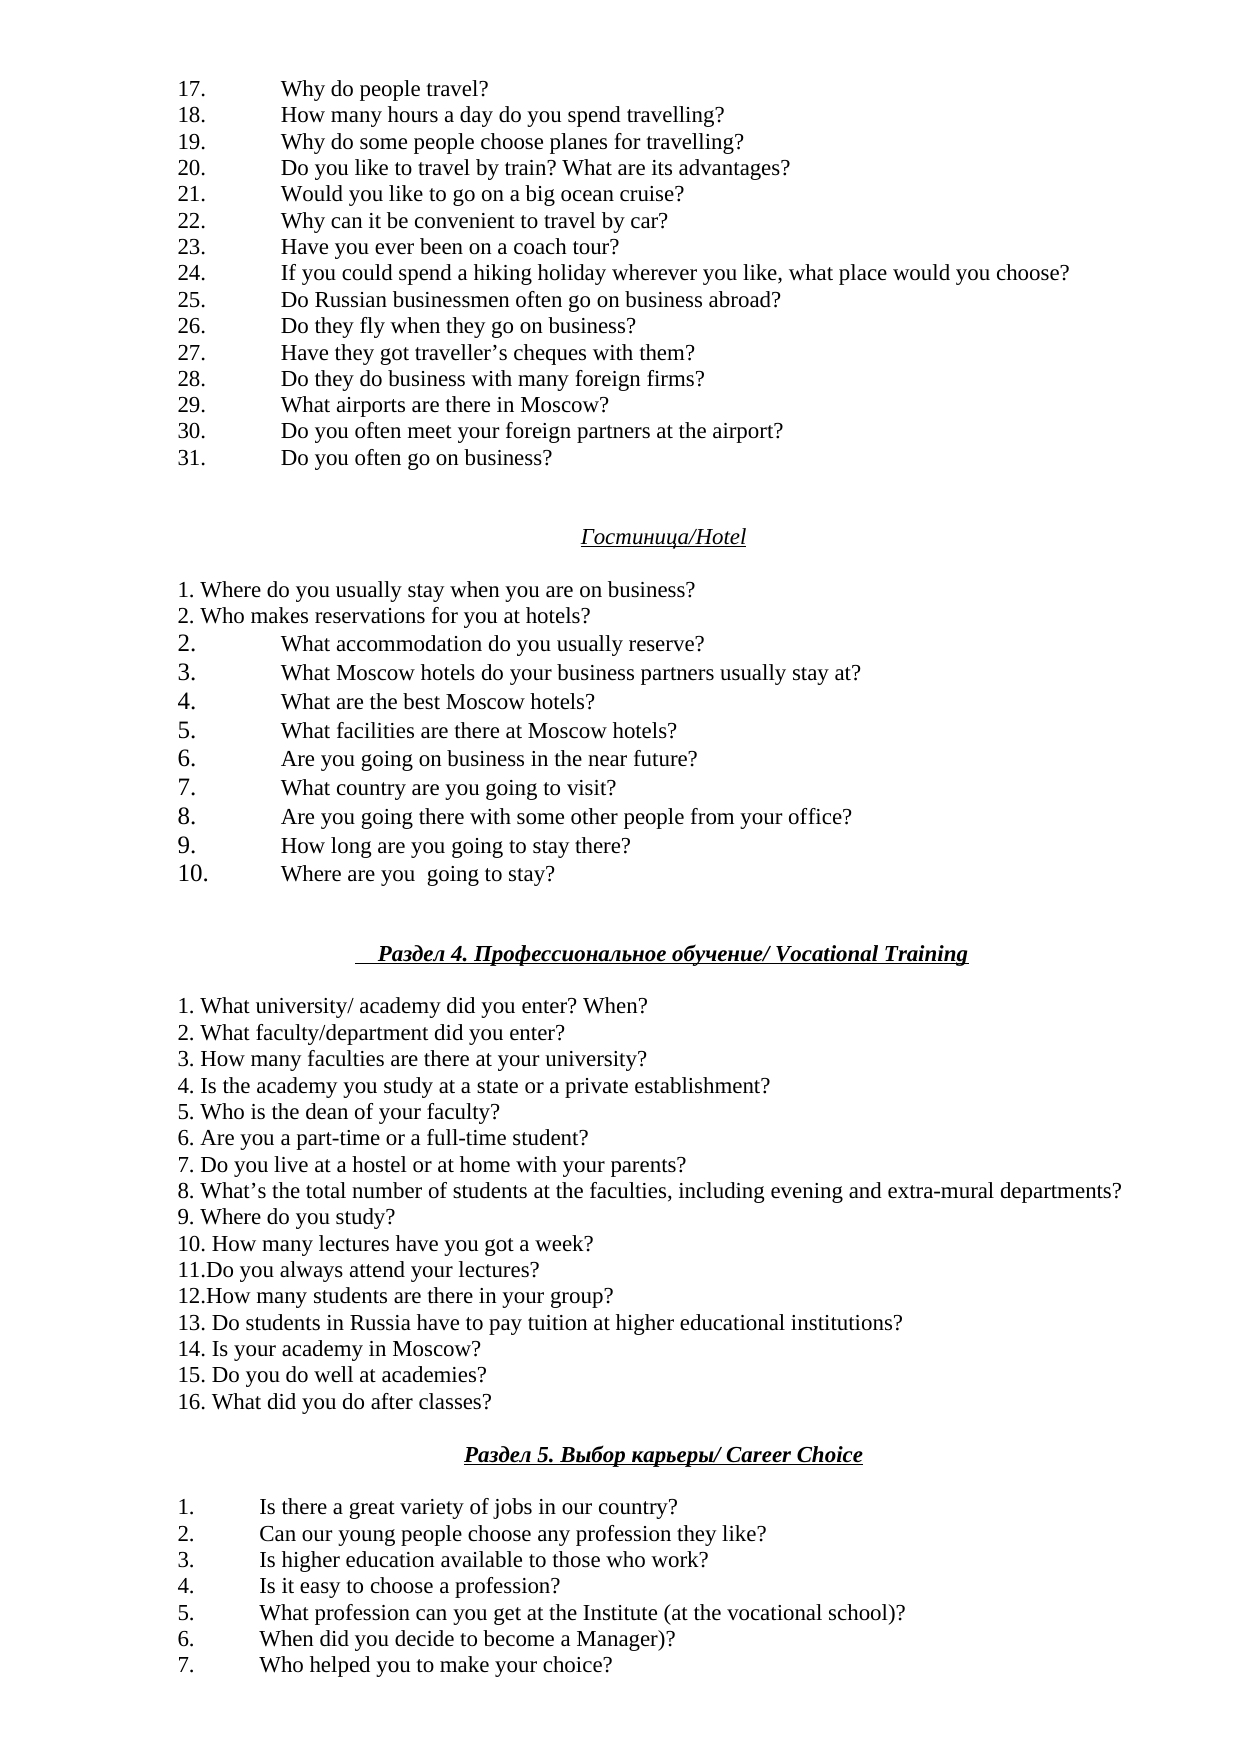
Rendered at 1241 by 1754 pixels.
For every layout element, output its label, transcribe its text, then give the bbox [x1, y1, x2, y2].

list What accommodation do you usually reserve? [177, 628, 1152, 657]
text 3. How many faculties are there at your university? [177, 1045, 1152, 1072]
list What country are you going to visit? [177, 772, 1152, 801]
text 5. What profession can you get at the Institute (at the vocational school)? [177, 1599, 1152, 1625]
list Are you going there with some other people from your office? [177, 801, 1152, 830]
list Have you ever been on a coach tour? [177, 233, 1152, 259]
text 2. Who makes reservations for you at hotels? [177, 602, 1152, 628]
list Do you often meet your foreign partners at the airport? [177, 418, 1152, 444]
text 5. Who is the dean of your faculty? [177, 1098, 1152, 1124]
text 7. Do you live at a hostel or at home with your parents? [177, 1151, 1152, 1177]
text 14. Is your academy in Moscow? [177, 1335, 1152, 1362]
text 1. Is there a great variety of jobs in our country? [177, 1493, 1152, 1520]
text 8. What’s the total number of students at the faculties, including evening and extra-mural departments? [177, 1177, 1152, 1203]
list Do you often go on business? [177, 444, 1152, 470]
text 16. What did you do after classes? [177, 1388, 1152, 1414]
text 12.How many students are there in your group? [177, 1282, 1152, 1309]
list Do you like to travel by train? What are its advantages? [177, 154, 1152, 180]
list How long are you going to stay there? [177, 830, 1152, 858]
text 4. Is the academy you study at a state or a private establishment? [177, 1072, 1152, 1098]
text 6. When did you decide to become a Manager)? [177, 1625, 1152, 1651]
text 7. Who helped you to make your choice? [177, 1651, 1152, 1678]
text 4. Is it easy to choose a profession? [177, 1572, 1152, 1599]
list Where are you going to stay? [177, 858, 1152, 887]
list Would you like to go on a big ocean cruise? [177, 180, 1152, 207]
list Why do people travel? [177, 75, 1152, 101]
text Гостиница/Hotel [177, 523, 1152, 549]
text 6. Are you a part-time or a full-time student? [177, 1124, 1152, 1151]
text 10. How many lectures have you got a week? [177, 1230, 1152, 1256]
list Do they do business with many foreign firms? [177, 365, 1152, 391]
list If you could spend a hiking holiday wherever you like, what place would you choose? [177, 259, 1152, 286]
text 1. Where do you usually stay when you are on business? [177, 576, 1152, 602]
text 11.Do you always attend your lectures? [177, 1256, 1152, 1282]
list Do they fly when they go on business? [177, 312, 1152, 338]
list How many hours a day do you spend travelling? [177, 101, 1152, 128]
text 15. Do you do well at academies? [177, 1362, 1152, 1388]
list What facilities are there at Moscow hotels? [177, 715, 1152, 743]
text 13. Do students in Russia have to pay tuition at higher educational institutions? [177, 1309, 1152, 1335]
text 9. Where do you study? [177, 1203, 1152, 1230]
list Why do some people choose planes for travelling? [177, 128, 1152, 154]
text 3. Is higher education available to those who work? [177, 1546, 1152, 1572]
list What are the best Moscow hotels? [177, 686, 1152, 715]
text Раздел 5. Выбор карьеры/ Career Choice [177, 1441, 1152, 1467]
list Why can it be convenient to travel by car? [177, 207, 1152, 233]
list Are you going on business in the near future? [177, 743, 1152, 772]
text Раздел 4. Профессиональное обучение/ Vocational Training [177, 940, 1152, 966]
list What airports are there in Moscow? [177, 391, 1152, 418]
list Have they got traveller’s cheques with them? [177, 338, 1152, 365]
list What Moscow hotels do your business partners usually stay at? [177, 657, 1152, 686]
text 2. Can our young people choose any profession they like? [177, 1520, 1152, 1546]
text 2. What faculty/department did you enter? [177, 1019, 1152, 1045]
text 1. What university/ academy did you enter? When? [177, 993, 1152, 1019]
list Do Russian businessmen often go on business abroad? [177, 286, 1152, 312]
